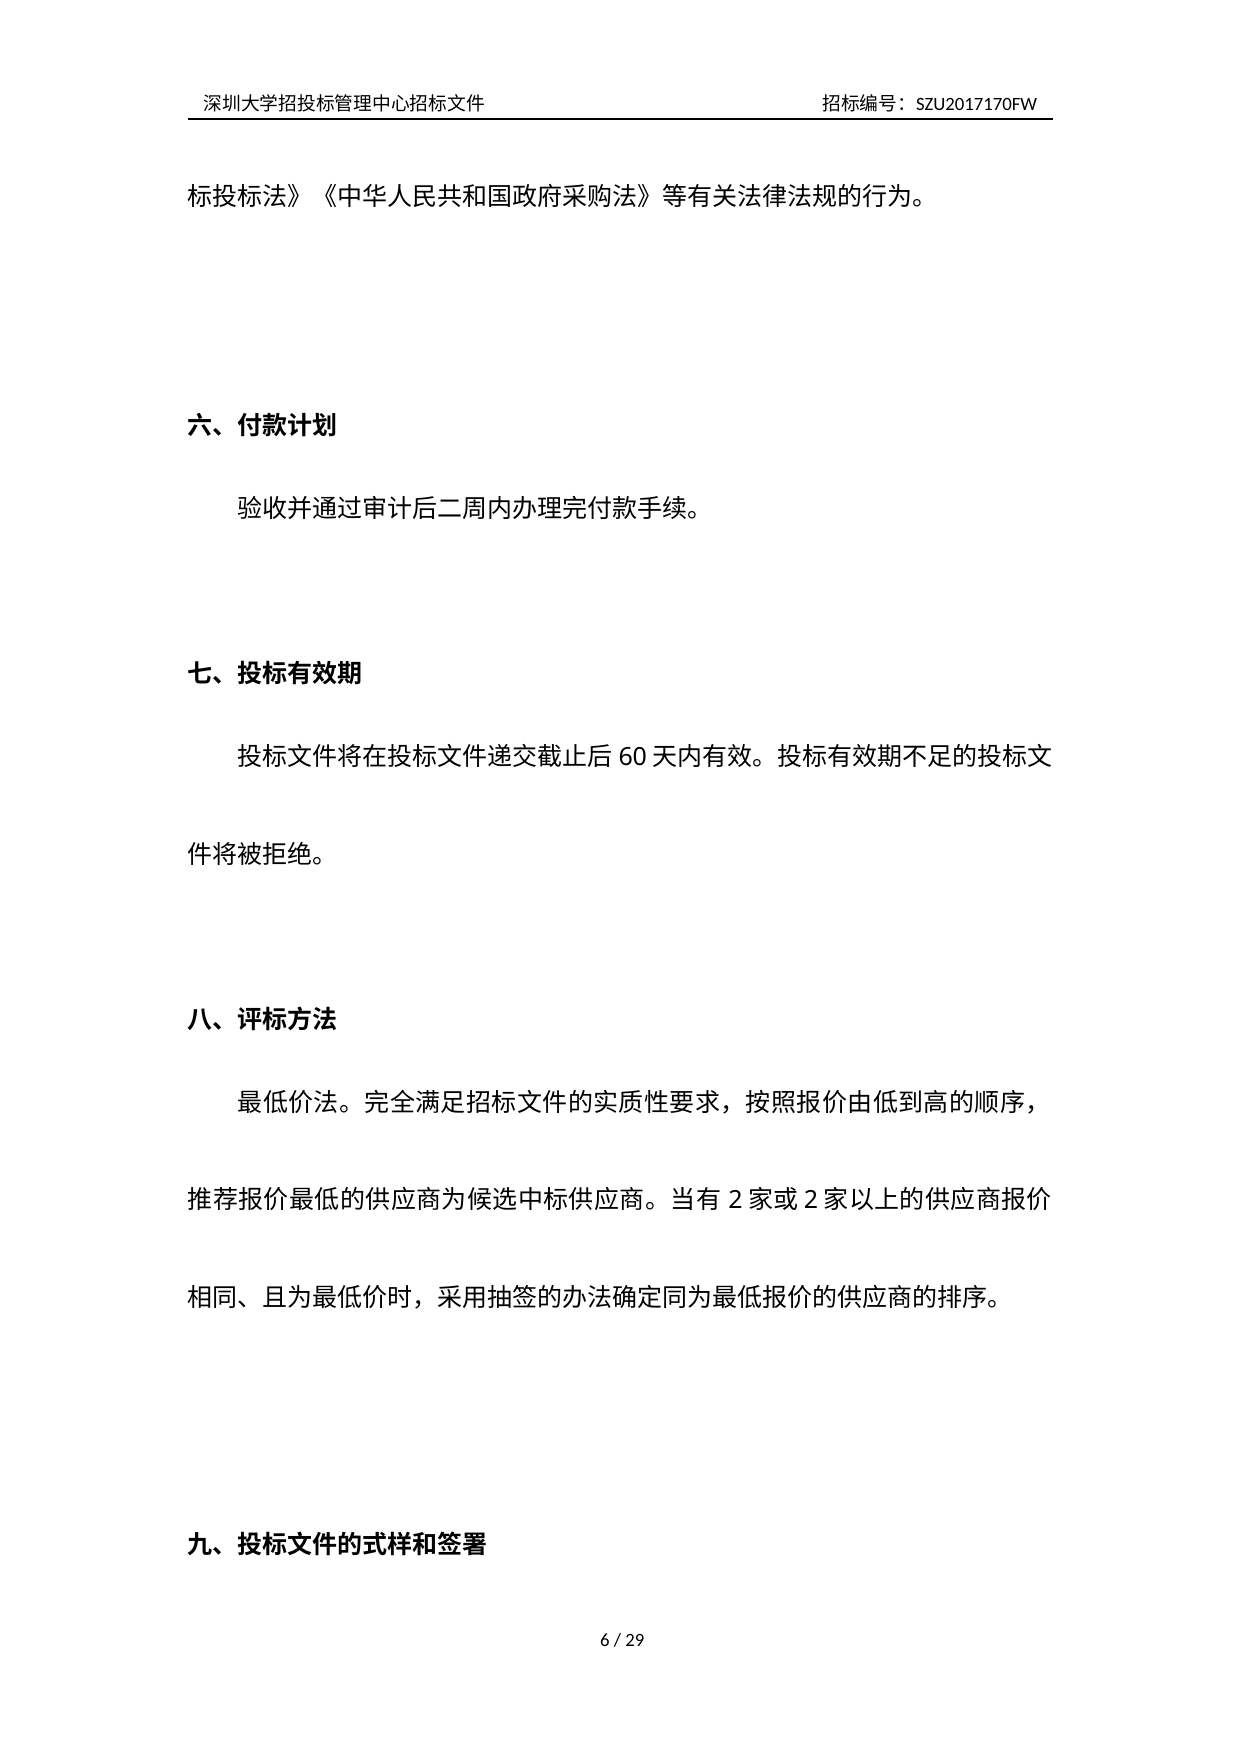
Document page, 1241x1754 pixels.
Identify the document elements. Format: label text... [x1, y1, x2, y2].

text 七、投标有效期 [187, 639, 1053, 704]
text 八、评标方法 [187, 985, 1053, 1050]
text 投标文件将在投标文件递交截止后60天内有效。投标有效期不足的投标文件将被拒绝。 [187, 722, 1053, 885]
text 验收并通过审计后二周内办理完付款手续。 [187, 474, 1053, 539]
text 九、投标文件的式样和签署 [187, 1510, 1053, 1575]
text 六、付款计划 [187, 391, 1053, 456]
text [187, 162, 1053, 227]
text 最低价法。完全满足招标文件的实质性要求，按照报价由低到高的顺序，推荐报价最低的供应商为候选中标供应商。当有2家或2家以上的供应商报价相同、且为最低价时，采用抽签的办法确定同为最低报价的供应商的排序。 [187, 1068, 1053, 1328]
